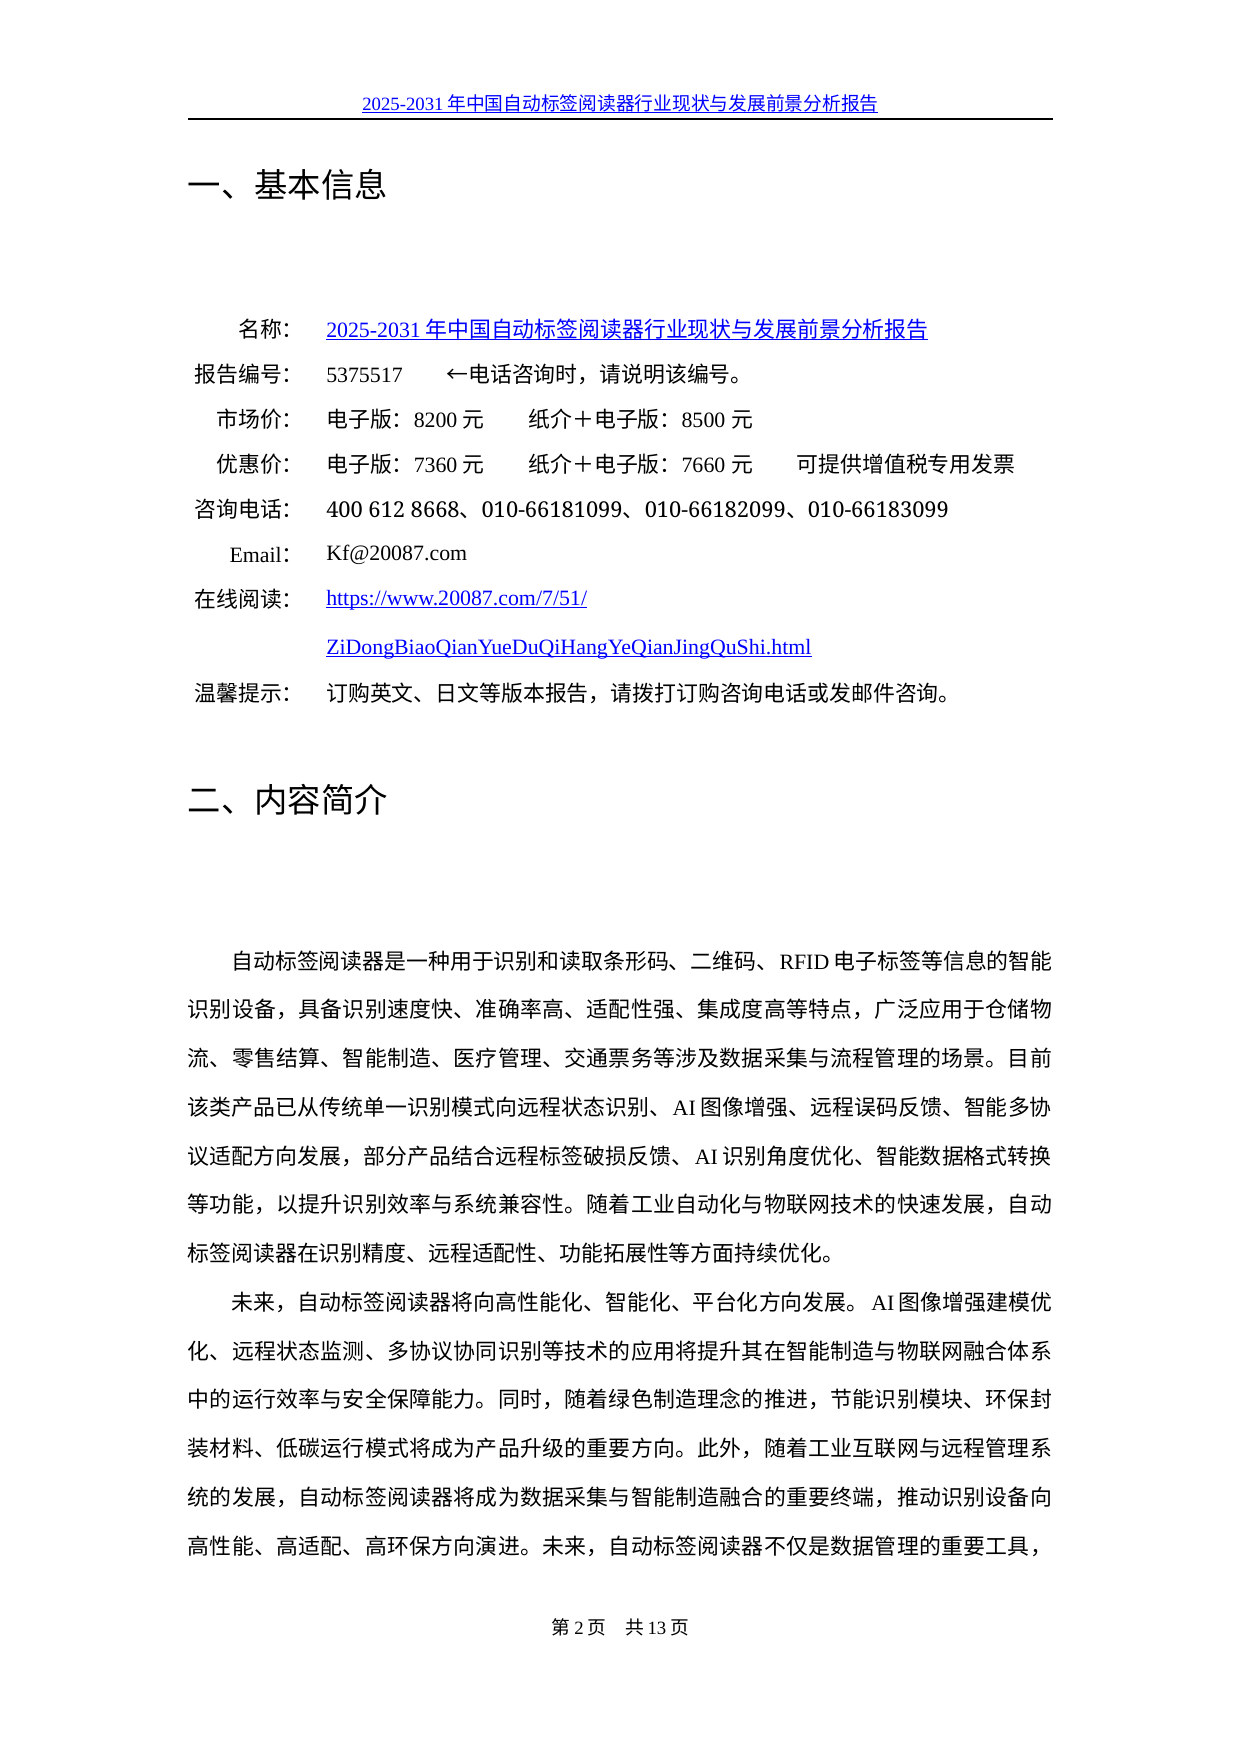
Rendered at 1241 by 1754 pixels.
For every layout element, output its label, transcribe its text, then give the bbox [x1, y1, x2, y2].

table_cell Email： [167, 537, 315, 582]
table_cell 5375517 ←电话咨询时，请说明该编号。 [315, 357, 1073, 402]
table_cell Kf@20087.com [315, 537, 1073, 582]
table_cell 温馨提示： [167, 675, 315, 720]
table_cell 咨询电话： [167, 492, 315, 537]
table_cell 市场价： [167, 402, 315, 447]
table_cell 电子版：8200 元 纸介＋电子版：8500 元 [315, 402, 1073, 447]
table_cell [315, 582, 1073, 675]
title 一、基本信息 [187, 150, 1053, 215]
table_cell 订购英文、日文等版本报告，请拨打订购咨询电话或发邮件咨询。 [315, 675, 1073, 720]
table_header 2025-2031年中国自动标签阅读器行业现状与发展前景分析报告 [315, 312, 1073, 357]
title 二、内容简介 [187, 766, 1053, 831]
table_cell 电子版：7360 元 纸介＋电子版：7660 元 可提供增值税专用发票 [315, 447, 1073, 492]
table_cell 在线阅读： [167, 582, 315, 675]
table_header 名称： [167, 312, 315, 357]
table_cell 优惠价： [167, 447, 315, 492]
table_cell 报告编号： [167, 357, 315, 402]
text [187, 943, 1053, 1561]
table_cell 400 612 8668、010-66181099、010-66182099、010-66183099 [315, 492, 1073, 537]
